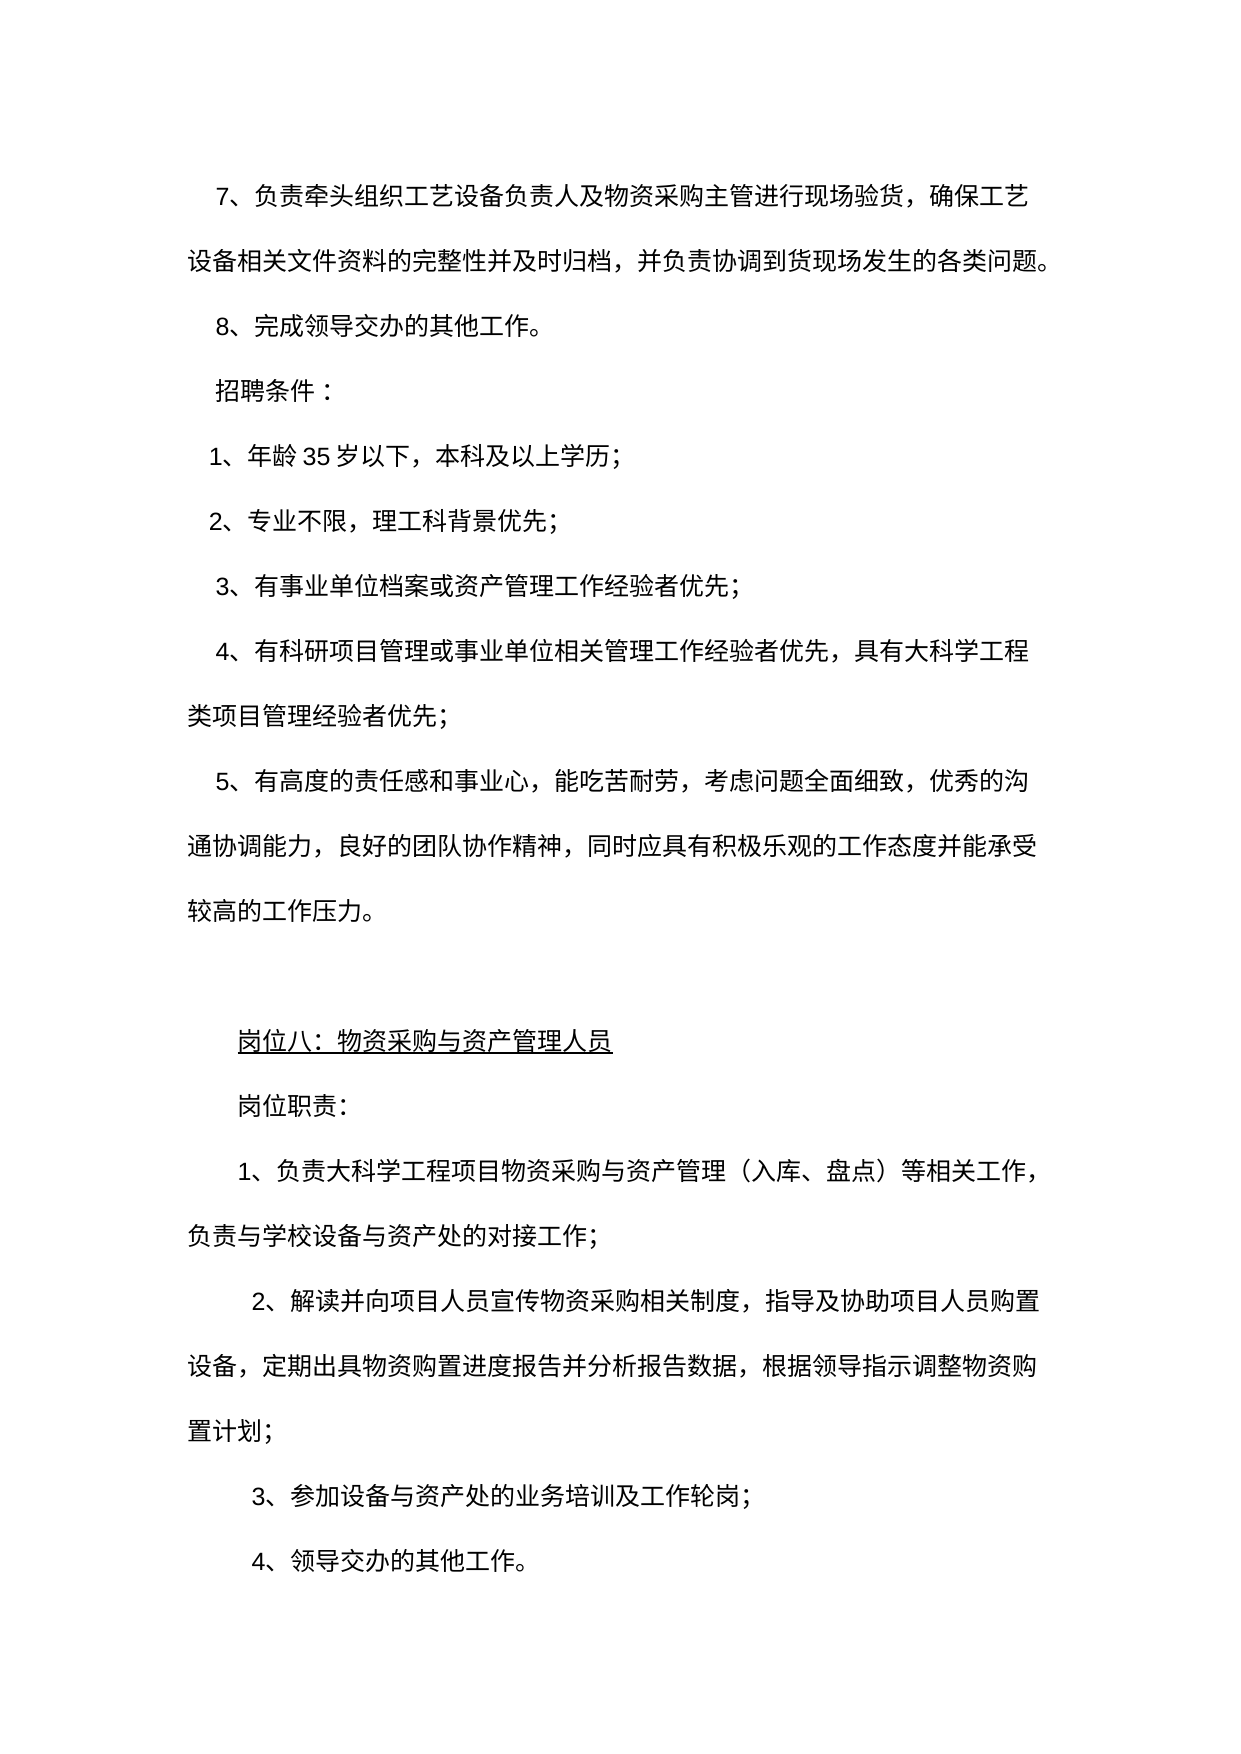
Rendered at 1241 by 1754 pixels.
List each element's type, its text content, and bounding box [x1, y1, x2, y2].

text 岗位八：物资采购与资产管理人员 [187, 1007, 1053, 1072]
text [187, 162, 1053, 942]
text 3、参加设备与资产处的业务培训及工作轮岗； [187, 1462, 1053, 1527]
text 2、解读并向项目人员宣传物资采购相关制度，指导及协助项目人员购置设备，定期出具物资购置进度报告并分析报告数据，根据领导指示调整物资购置计划； [187, 1267, 1053, 1462]
text 1、负责大科学工程项目物资采购与资产管理（入库、盘点）等相关工作，负责与学校设备与资产处的对接工作； [187, 1137, 1053, 1267]
text 4、领导交办的其他工作。 [187, 1527, 1053, 1592]
text 岗位职责： [187, 1072, 1053, 1137]
